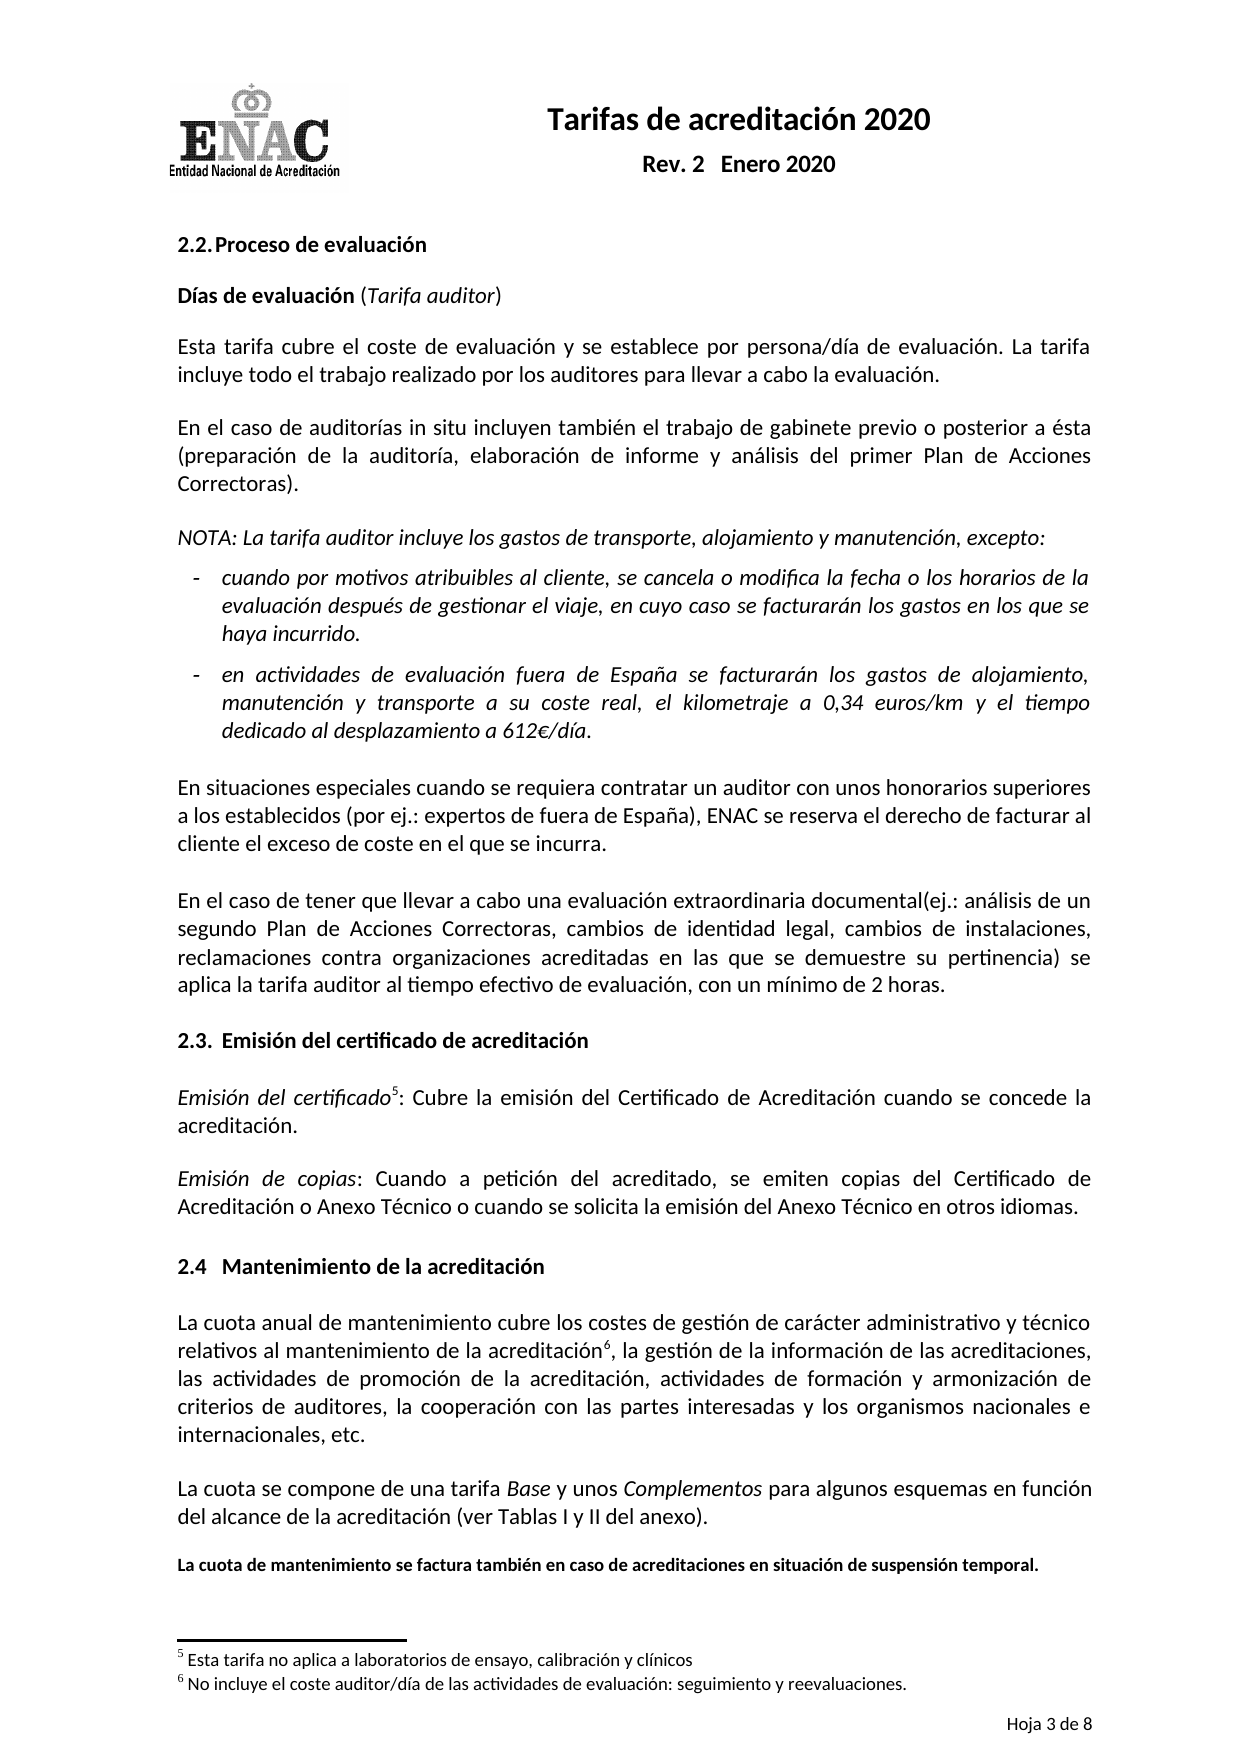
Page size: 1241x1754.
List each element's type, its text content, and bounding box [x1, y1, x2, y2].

text Emisión del certificado: Cubre la emisión del Certificado de Acreditación cuando se concede la acreditación. [177, 1083, 1093, 1139]
list NOTA: La tarifa auditor incluye los gastos de transporte, alojamiento y manutención, excepto: [177, 523, 1093, 551]
list Esta tarifa cubre el coste de evaluación y se establece por persona/día de evaluación. La tarifa incluye todo el trabajo realizado por los auditores para llevar a cabo la evaluación. [177, 332, 1093, 388]
list cuando por motivos atribuibles al cliente, se cancela o modifica la fecha o los horarios de la evaluación después de gestionar el viaje, en cuyo caso se facturarán los gastos en los que se haya incurrido. [192, 563, 1092, 648]
text En el caso de tener que llevar a cabo una evaluación extraordinaria documental(ej.: análisis de un segundo Plan de Acciones Correctoras, cambios de identidad legal, cambios de instalaciones, reclamaciones contra organizaciones acreditadas en las que se demuestre su pertinencia) se aplica la tarifa auditor al tiempo efectivo de evaluación, con un mínimo de 2 horas. [177, 887, 1093, 999]
list En el caso de auditorías in situ incluyen también el trabajo de gabinete previo o posterior a ésta (preparación de la auditoría, elaboración de informe y análisis del primer Plan de Acciones Correctoras). [177, 413, 1093, 498]
picture [169, 83, 350, 193]
list en actividades de evaluación fuera de España se facturarán los gastos de alojamiento, manutención y transporte a su coste real, el kilometraje a 0,34 euros/km y el tiempo dedicado al desplazamiento a 612€/día. [192, 660, 1092, 744]
text La cuota se compone de una tarifa Base y unos Complementos para algunos esquemas en función del alcance de la acreditación (ver Tablas I y II del anexo). [177, 1474, 1093, 1530]
text Emisión de copias: Cuando a petición del acreditado, se emiten copias del Certificado de Acreditación o Anexo Técnico o cuando se solicita la emisión del Anexo Técnico en otros idiomas. [177, 1164, 1093, 1220]
text Días de evaluación (Tarifa auditor) [177, 281, 1093, 309]
text La cuota de mantenimiento se factura también en caso de acreditaciones en situación de suspensión temporal. [177, 1553, 1093, 1576]
list Proceso de evaluación [177, 230, 1093, 258]
list Mantenimiento de la acreditación [177, 1252, 1093, 1280]
list Emisión del certificado de acreditación [177, 1027, 1093, 1055]
text En situaciones especiales cuando se requiera contratar un auditor con unos honorarios superiores a los establecidos (por ej.: expertos de fuera de España), ENAC se reserva el derecho de facturar al cliente el exceso de coste en el que se incurra. [177, 773, 1093, 857]
text La cuota anual de mantenimiento cubre los costes de gestión de carácter administrativo y técnico relativos al mantenimiento de la acreditación, la gestión de la información de las acreditaciones, las actividades de promoción de la acreditación, actividades de formación y armonización de criterios de auditores, la cooperación con las partes interesadas y los organismos nacionales e internacionales, etc. [177, 1308, 1093, 1448]
